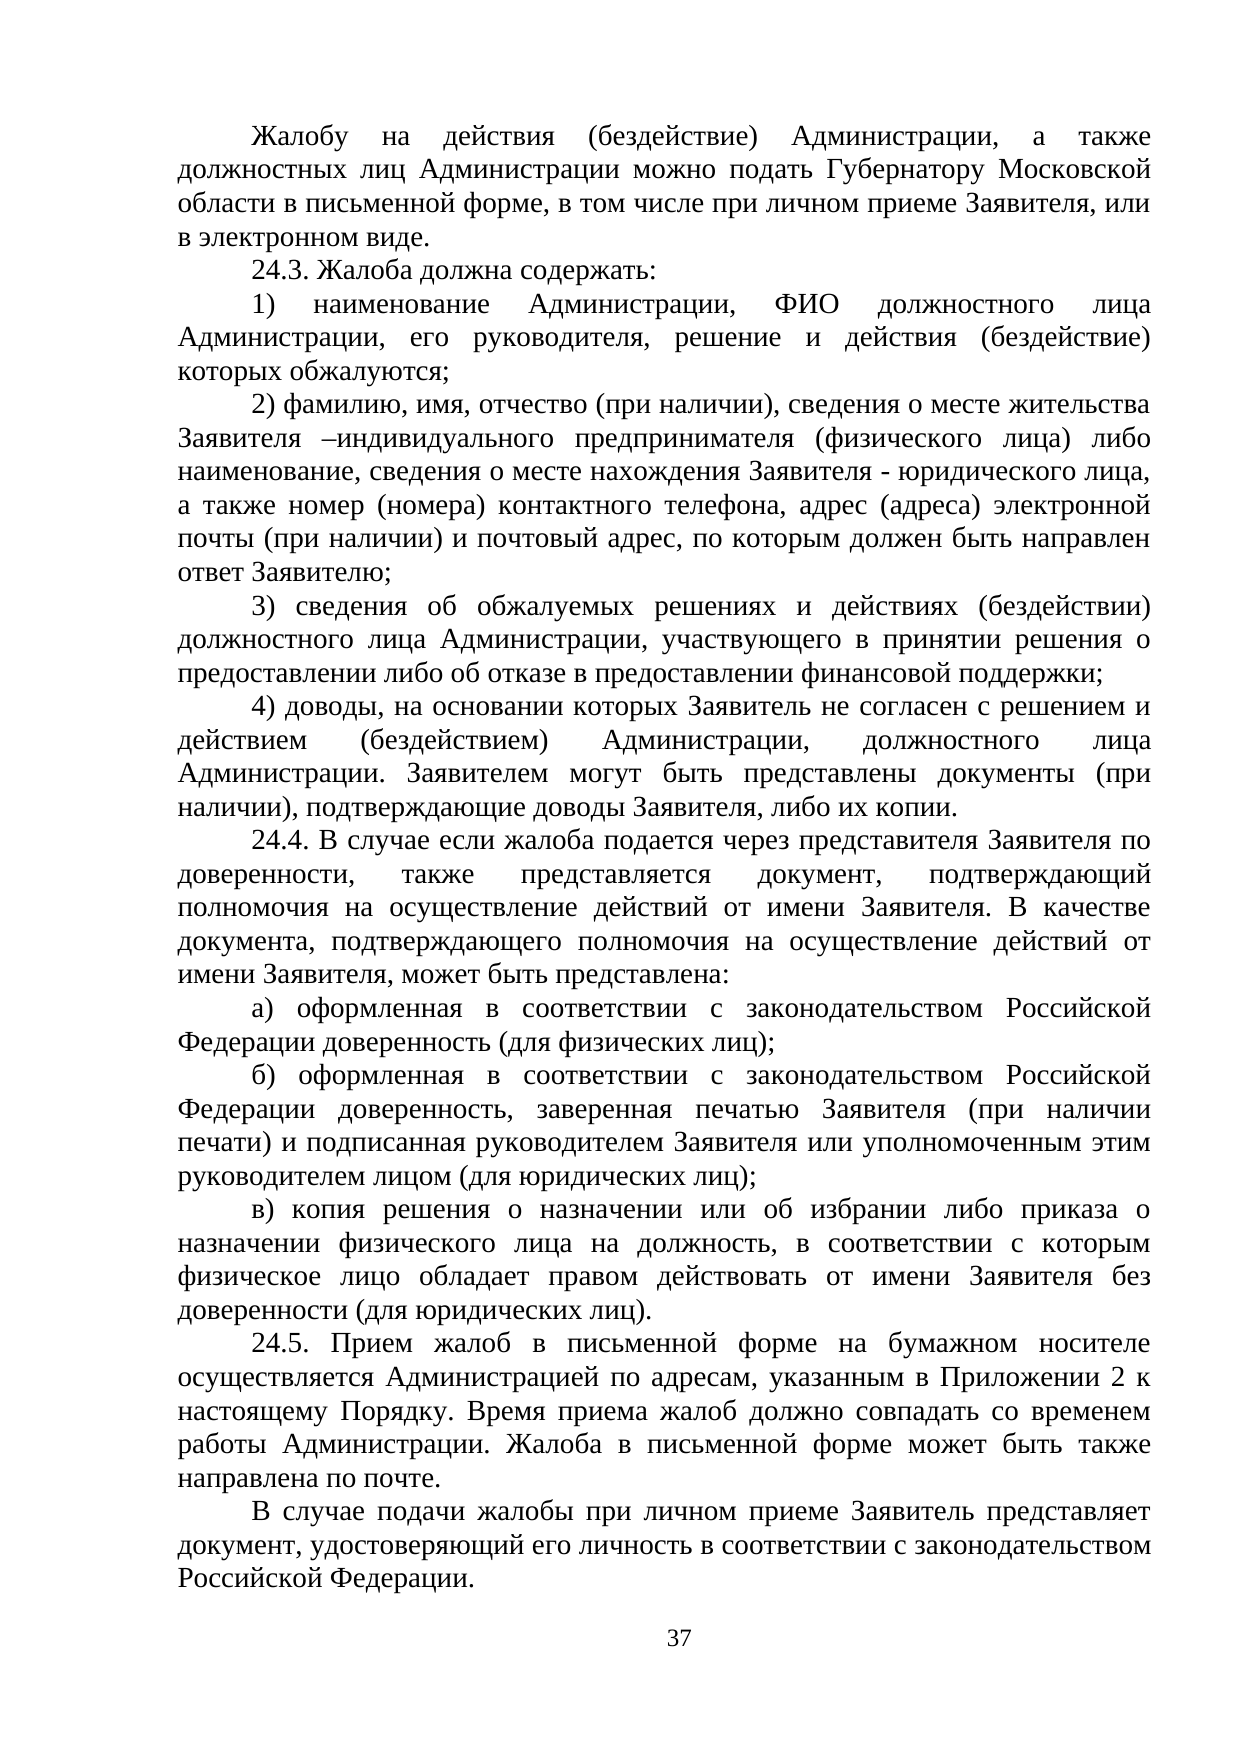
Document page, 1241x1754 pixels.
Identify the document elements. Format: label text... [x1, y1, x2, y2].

text б) оформленная в соответствии с законодательством Российской Федерации доверенность, заверенная печатью Заявителя (при наличии печати) и подписанная руководителем Заявителя или уполномоченным этим руководителем лицом (для юридических лиц); [177, 1057, 1152, 1191]
text 2) фамилию, имя, отчество (при наличии), сведения о месте жительства Заявителя –индивидуального предпринимателя (физического лица) либо наименование, сведения о месте нахождения Заявителя - юридического лица, а также номер (номера) контактного телефона, адрес (адреса) электронной почты (при наличии) и почтовый адрес, по которым должен быть направлен ответ Заявителю; [177, 386, 1152, 588]
text 24.4. В случае если жалоба подается через представителя Заявителя по доверенности, также представляется документ, подтверждающий полномочия на осуществление действий от имени Заявителя. В качестве документа, подтверждающего полномочия на осуществление действий от имени Заявителя, может быть представлена: [177, 822, 1152, 990]
text 1) наименование Администрации, ФИО должностного лица Администрации, его руководителя, решение и действия (бездействие) которых обжалуются; [177, 286, 1152, 386]
text 24.5. Прием жалоб в письменной форме на бумажном носителе осуществляется Администрацией по адресам, указанным в Приложении 2 к настоящему Порядку. Время приема жалоб должно совпадать со временем работы Администрации. Жалоба в письменной форме может быть также направлена по почте. [177, 1326, 1152, 1493]
text Жалобу на действия (бездействие) Администрации, а также должностных лиц Администрации можно подать Губернатору Московской области в письменной форме, в том числе при личном приеме Заявителя, или в электронном виде. [177, 118, 1152, 252]
text 4) доводы, на основании которых Заявитель не согласен с решением и действием (бездействием) Администрации, должностного лица Администрации. Заявителем могут быть представлены документы (при наличии), подтверждающие доводы Заявителя, либо их копии. [177, 688, 1152, 822]
text 24.3. Жалоба должна содержать: [177, 252, 1152, 286]
text В случае подачи жалобы при личном приеме Заявитель представляет документ, удостоверяющий его личность в соответствии с законодательством Российской Федерации. [177, 1493, 1152, 1594]
text в) копия решения о назначении или об избрании либо приказа о назначении физического лица на должность, в соответствии с которым физическое лицо обладает правом действовать от имени Заявителя без доверенности (для юридических лиц). [177, 1191, 1152, 1326]
text а) оформленная в соответствии с законодательством Российской Федерации доверенность (для физических лиц); [177, 990, 1152, 1057]
text 3) сведения об обжалуемых решениях и действиях (бездействии) должностного лица Администрации, участвующего в принятии решения о предоставлении либо об отказе в предоставлении финансовой поддержки; [177, 588, 1152, 688]
